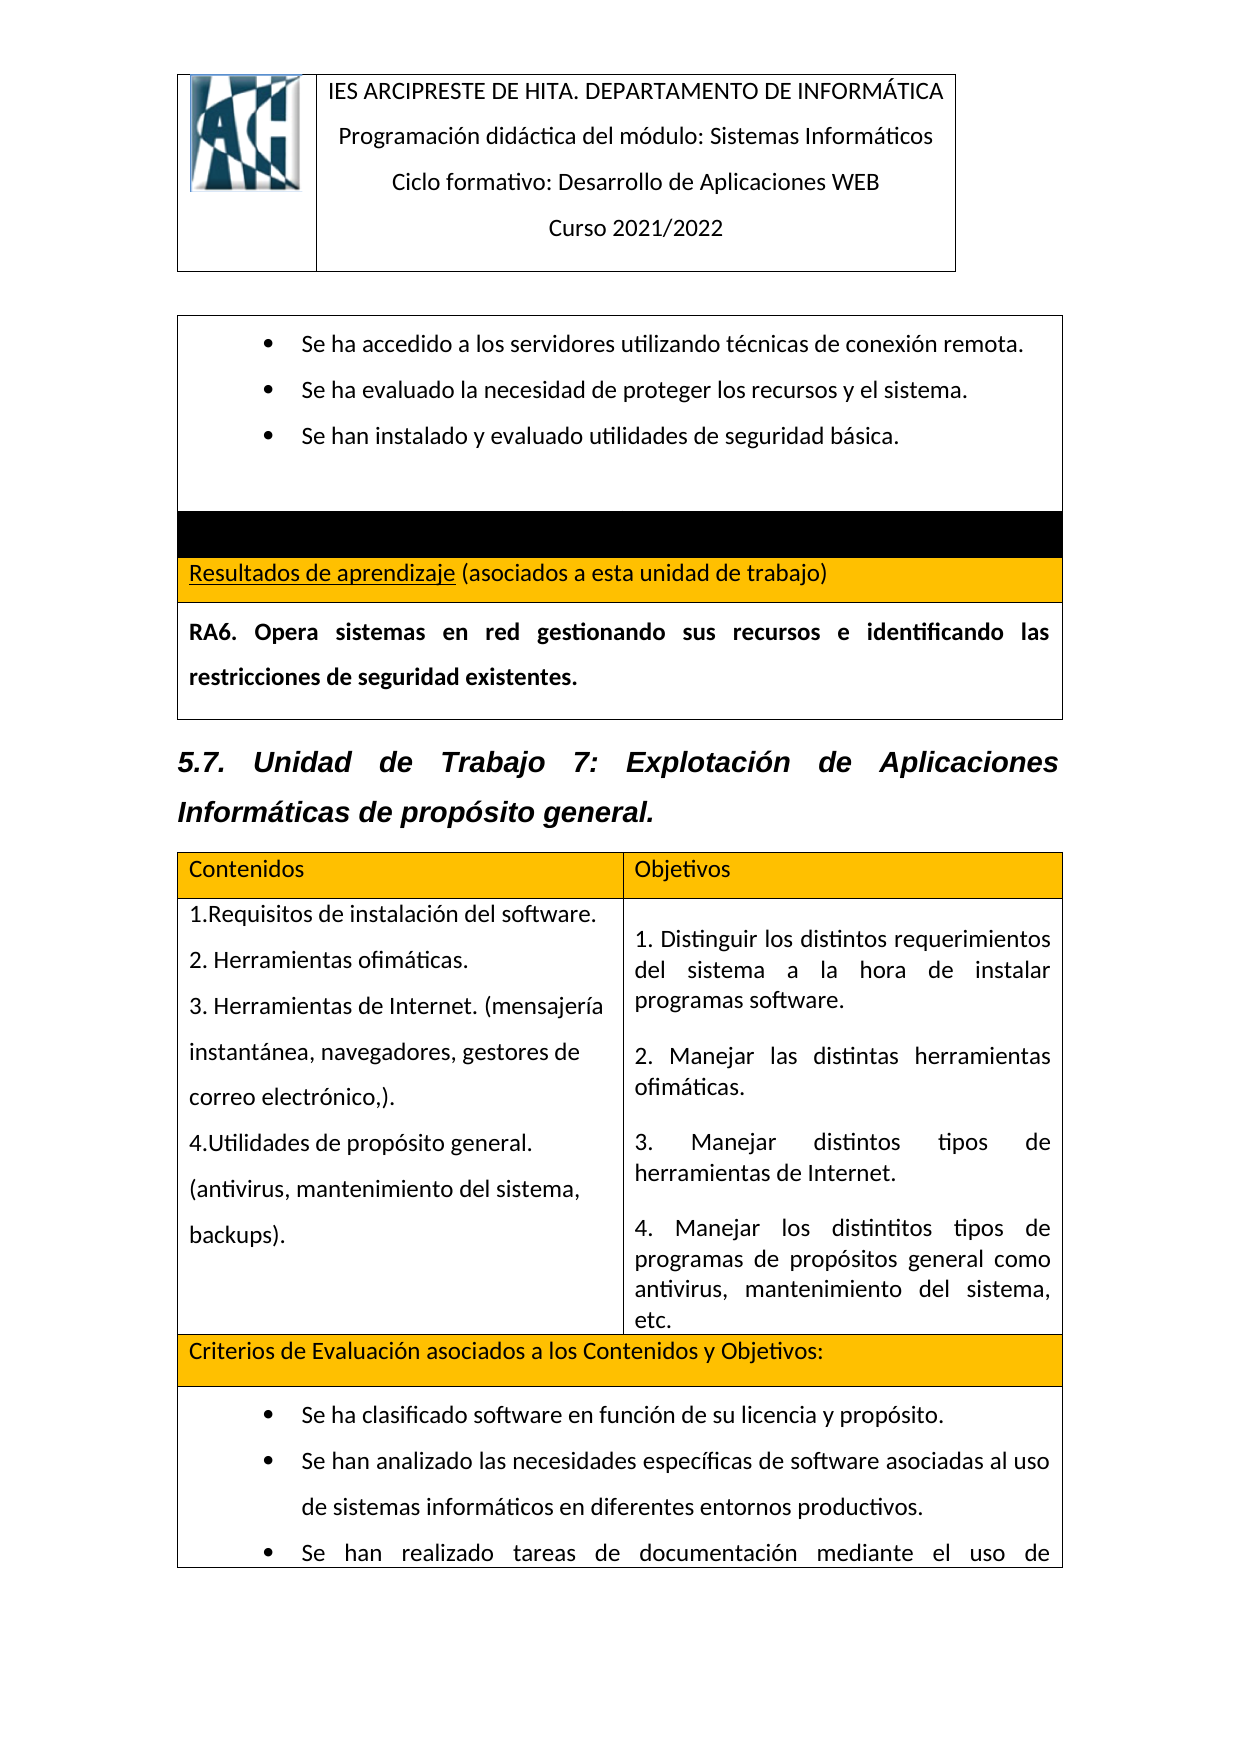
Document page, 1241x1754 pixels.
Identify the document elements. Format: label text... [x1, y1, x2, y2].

subtitle 5.7. Unidad de Trabajo 7: Explotación de Aplicaciones Informáticas de propósito general. [177, 745, 1063, 829]
table_cell [623, 512, 1062, 556]
table_header Objetivos [624, 853, 1062, 898]
table_cell 1. Distinguir los distintos requerimientos del sistema a la hora de instalar programas software. 2. Manejar las distintas herramientas ofimáticas. 3. Manejar distintos tipos de herramientas de Internet. 4. Manejar los distintitos tipos de programas de propósitos general como antivirus, mantenimiento del sistema, etc. [624, 899, 1062, 1334]
picture [188, 74, 303, 192]
table_cell Resultados de aprendizaje (asociados a esta unidad de trabajo) [178, 558, 1062, 602]
table_cell Criterios de Evaluación asociados a los Contenidos y Objetivos: [178, 1335, 1062, 1386]
table_cell [178, 512, 622, 556]
table_cell RA6. Opera sistemas en red gestionando sus recursos e identificando las restricciones de seguridad existentes. [178, 603, 1062, 719]
table_cell 1.Requisitos de instalación del software. 2. Herramientas ofimáticas. 3. Herramientas de Internet. (mensajería instantánea, navegadores, gestores de correo electrónico,). 4.Utilidades de propósito general.(antivirus, mantenimiento del sistema, backups). [178, 899, 623, 1334]
table_header Contenidos [178, 853, 623, 898]
